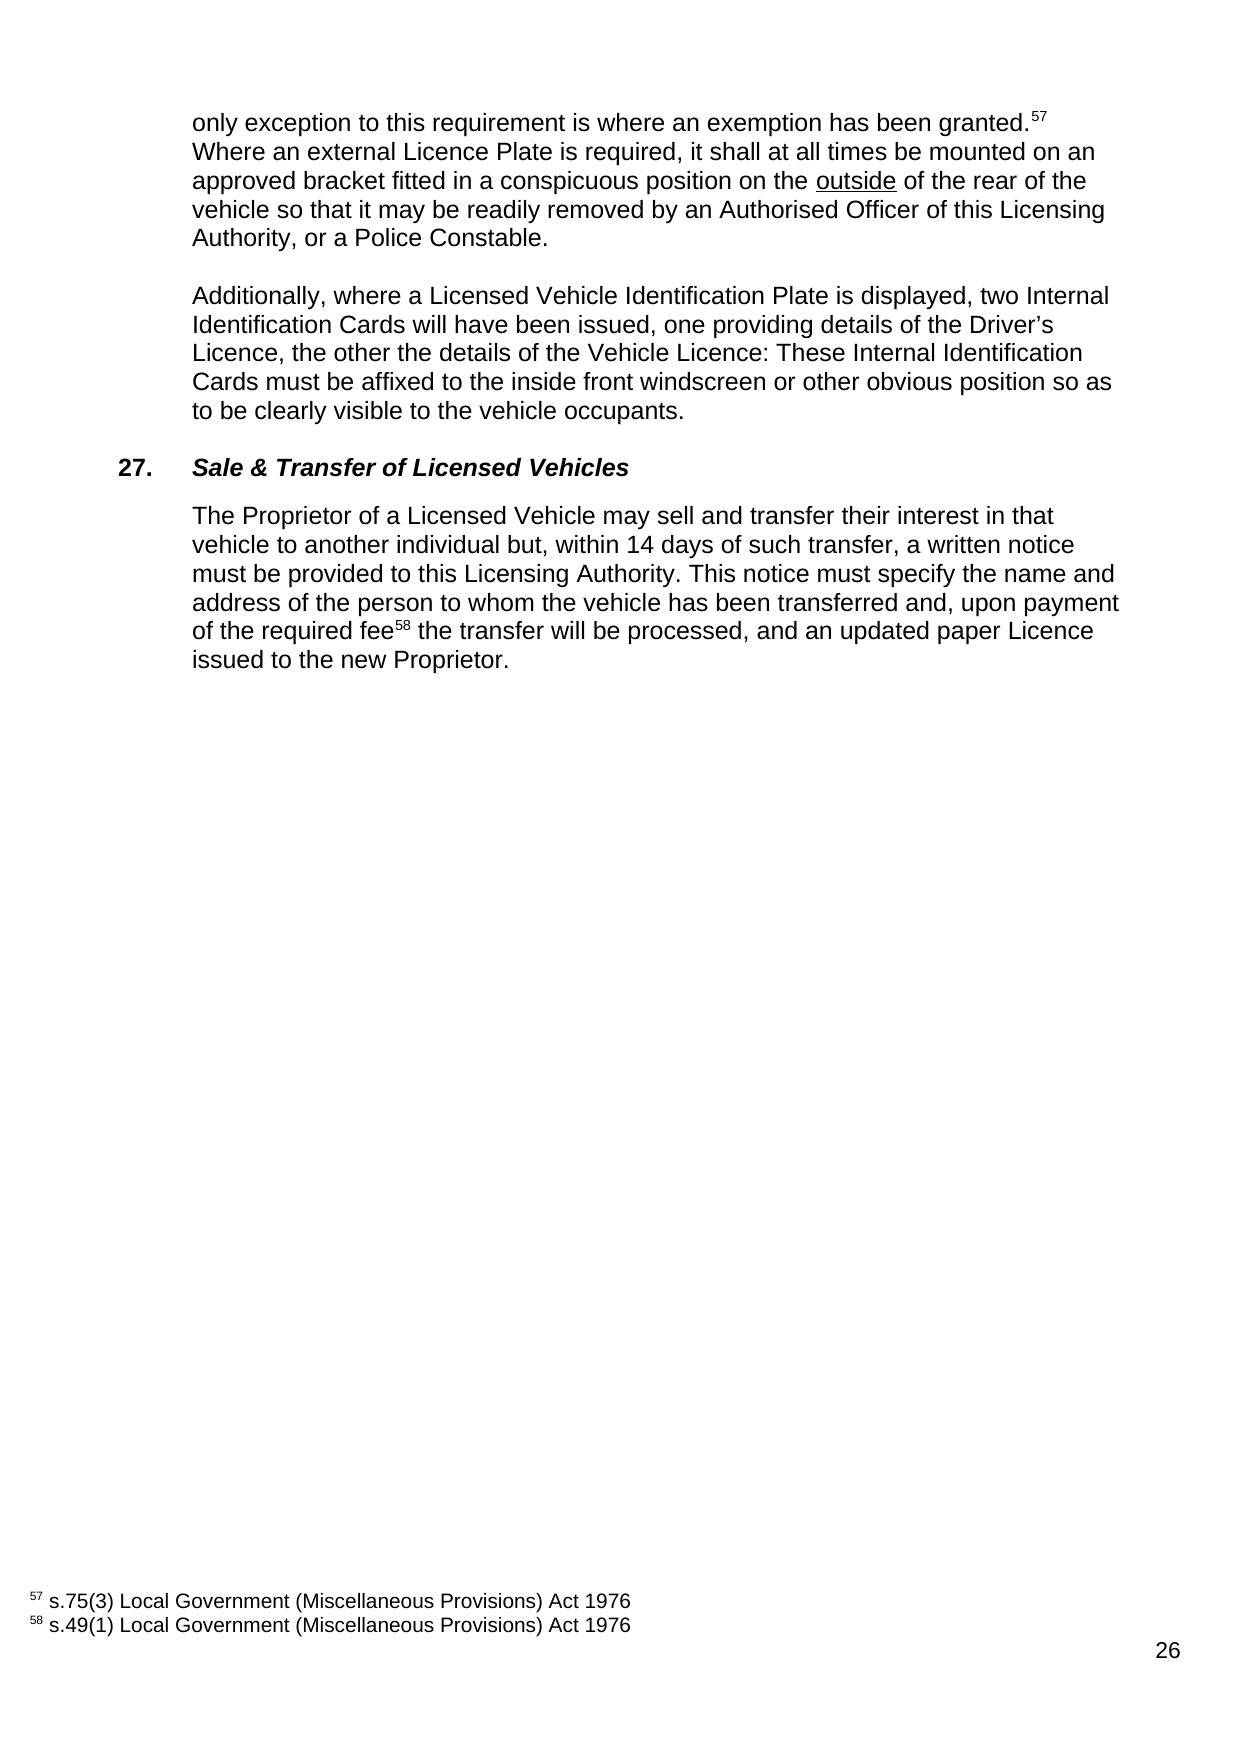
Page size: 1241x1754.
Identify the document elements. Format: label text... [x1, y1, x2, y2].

text The Proprietor of a Licensed Vehicle may sell and transfer their interest in that vehicle to another individual but, within 14 days of such transfer, a written notice must be provided to this Licensing Authority. This notice must specify the name and address of the person to whom the vehicle has been transferred and, upon payment of the required fee the transfer will be processed, and an updated paper Licence issued to the new Proprietor. [192, 501, 1122, 674]
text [192, 108, 1114, 252]
subtitle Sale & Transfer of Licensed Vehicles [118, 453, 1240, 482]
text Additionally, where a Licensed Vehicle Identification Plate is displayed, two Internal Identification Cards will have been issued, one providing details of the Driver’s Licence, the other the details of the Vehicle Licence: These Internal Identification Cards must be affixed to the inside front windscreen or other obvious position so as to be clearly visible to the vehicle occupants. [192, 281, 1114, 424]
